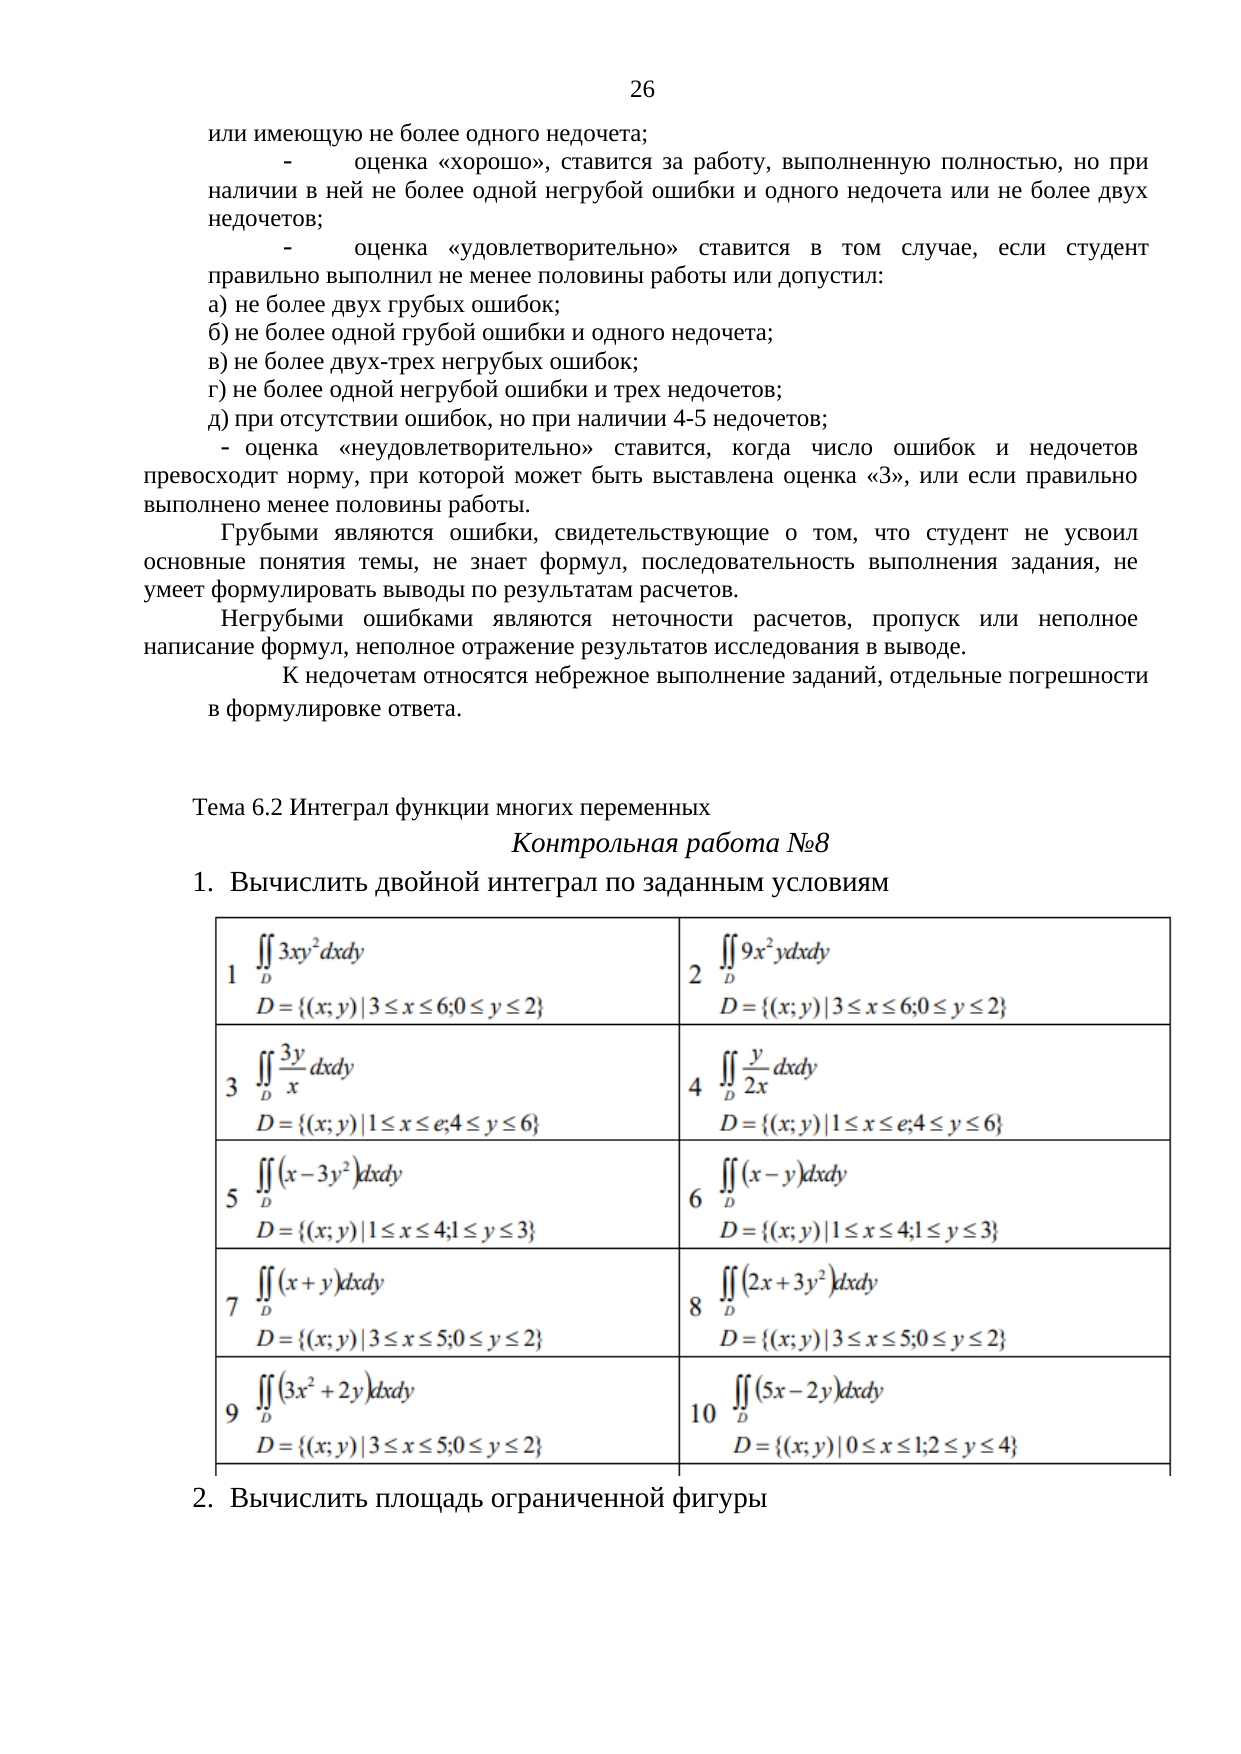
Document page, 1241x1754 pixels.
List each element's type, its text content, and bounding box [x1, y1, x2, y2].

text в) не более двух-трех негрубых ошибок; [208, 346, 1152, 375]
list оценка «удовлетворительно» ставится в том случае, если студент правильно выполнил не менее половины работы или допустил: [208, 232, 1149, 289]
list Тема 6.2 Интеграл функции многих переменных [192, 792, 1152, 821]
list Вычислить двойной интеграл по заданным условиям [192, 864, 1152, 898]
text д) при отсутствии ошибок, но при наличии 4-5 недочетов; [208, 403, 1152, 432]
list Контрольная работа №8 [192, 826, 1152, 859]
text К недочетам относятся небрежное выполнение заданий, отдельные погрешности в формулировке ответа. [208, 660, 1149, 722]
text Негрубыми ошибками являются неточности расчетов, пропуск или неполное написание формул, неполное отражение результатов исследования в выводе. [143, 603, 1139, 660]
text а) не более двух грубых ошибок; [208, 289, 1152, 318]
picture [192, 902, 1197, 1476]
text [208, 118, 1149, 147]
text г) не более одной негрубой ошибки и трех недочетов; [208, 375, 1152, 403]
list Вычислить площадь ограниченной фигуры [192, 1480, 1152, 1513]
text б) не более одной грубой ошибки и одного недочета; [208, 318, 1152, 346]
list оценка «неудовлетворительно» ставится, когда число ошибок и недочетов превосходит норму, при которой может быть выставлена оценка «3», или если правильно выполнено менее половины работы. [143, 432, 1139, 518]
list оценка «хорошо», ставится за работу, выполненную полностью, но при наличии в ней не более одной негрубой ошибки и одного недочета или не более двух недочетов; [208, 147, 1149, 232]
text Грубыми являются ошибки, свидетельствующие о том, что студент не усвоил основные понятия темы, не знает формул, последовательность выполнения задания, не умеет формулировать выводы по результатам расчетов. [143, 518, 1139, 603]
